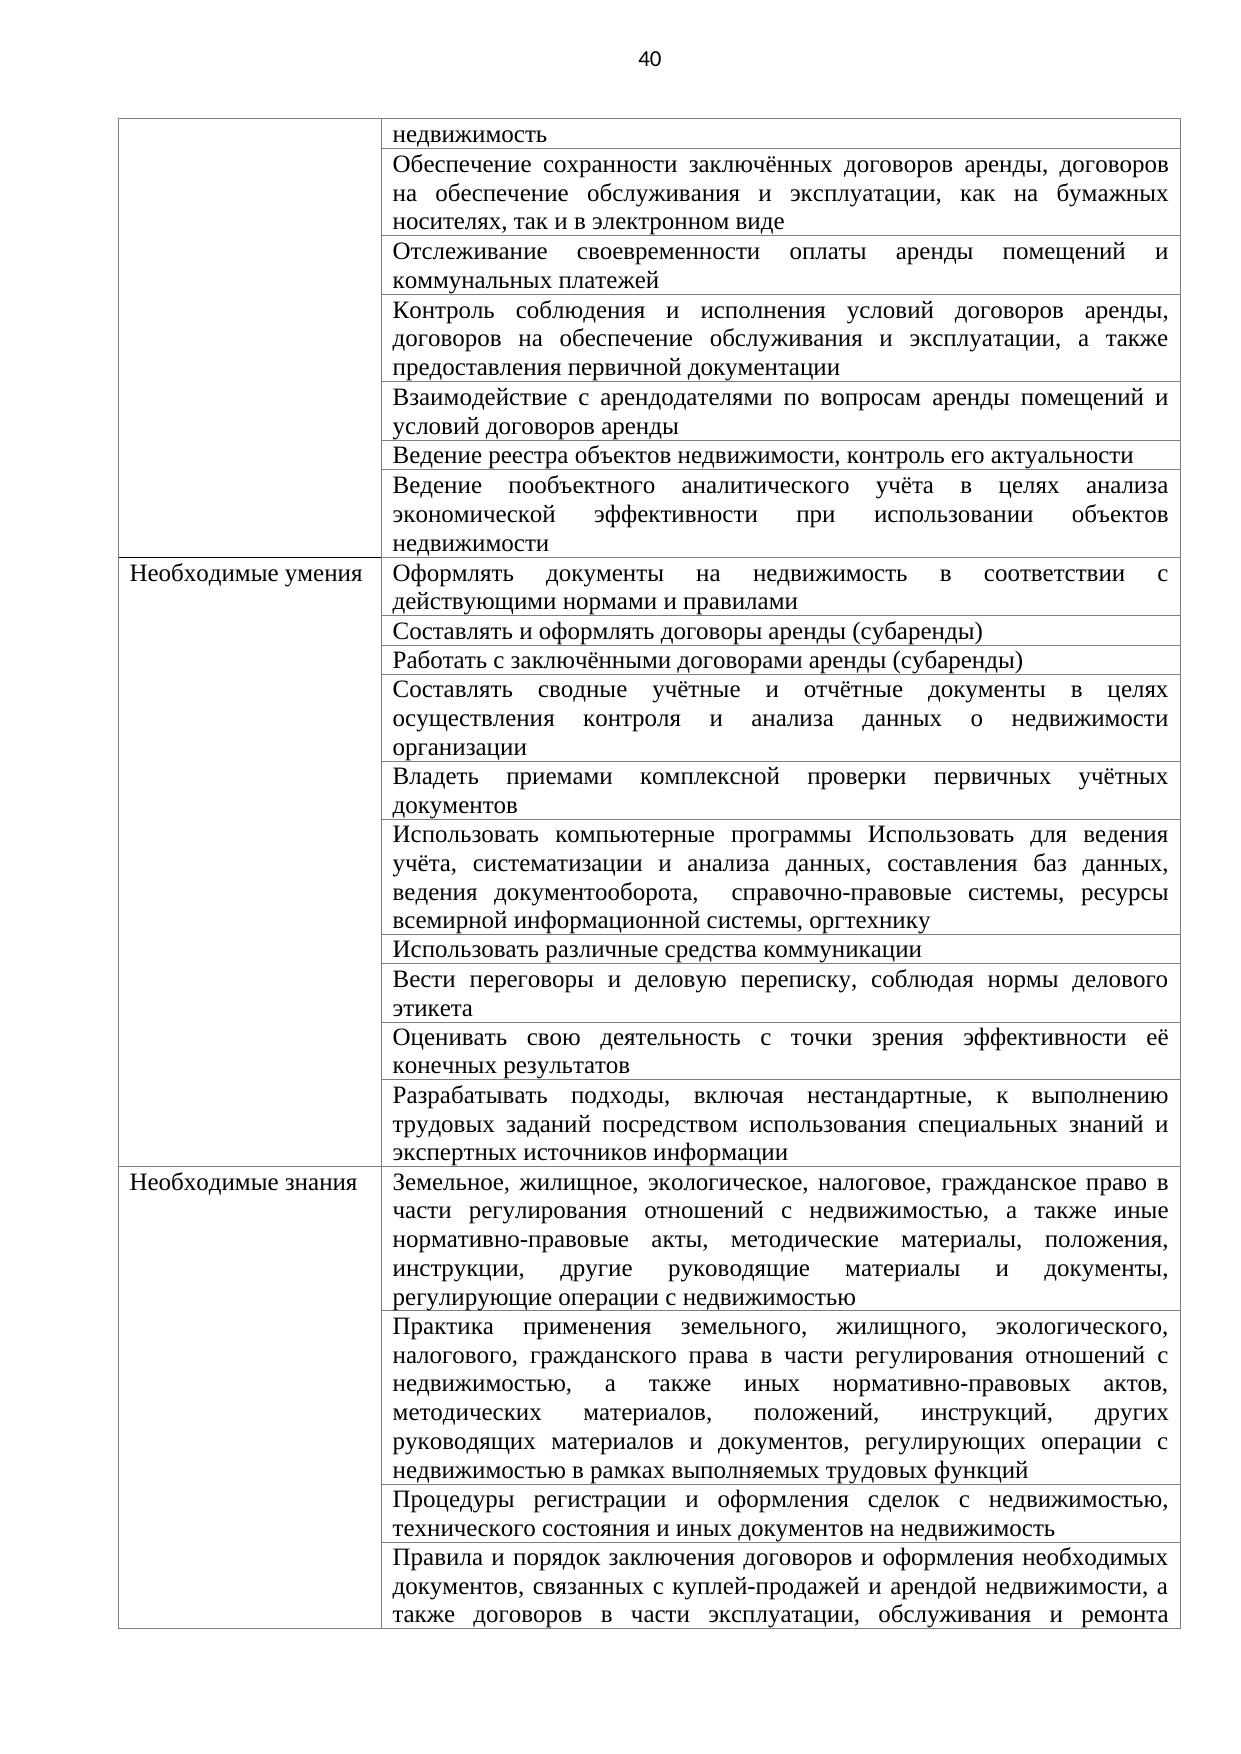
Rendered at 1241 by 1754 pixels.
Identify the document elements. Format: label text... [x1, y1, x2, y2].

table_cell Работать с заключёнными договорами аренды (субаренды) [382, 646, 1180, 674]
table_cell Необходимые знания [119, 1167, 381, 1628]
table_cell Обеспечение сохранности заключённых договоров аренды, договоров на обеспечение обслуживания и эксплуатации, как на бумажных носителях, так и в электронном виде [382, 149, 1180, 235]
table_cell Вести переговоры и деловую переписку, соблюдая нормы делового этикета [382, 964, 1180, 1021]
table_cell Процедуры регистрации и оформления сделок с недвижимостью, технического состояния и иных документов на недвижимость [382, 1485, 1180, 1541]
table_cell Владеть приемами комплексной проверки первичных учётных документов [382, 762, 1180, 818]
table_cell Использовать различные средства коммуникации [382, 935, 1180, 963]
table_cell Земельное, жилищное, экологическое, налоговое, гражданское право в части регулирования отношений с недвижимостью, а также иные нормативно-правовые акты, методические материалы, положения, инструкции, другие руководящие материалы и документы, регулирующие операции с недвижимостью [382, 1167, 1180, 1310]
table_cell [382, 1543, 1180, 1628]
table_cell Контроль соблюдения и исполнения условий договоров аренды, договоров на обеспечение обслуживания и эксплуатации, а также предоставления первичной документации [382, 295, 1180, 381]
table_cell Практика применения земельного, жилищного, экологического, налогового, гражданского права в части регулирования отношений с недвижимостью, а также иных нормативно-правовых актов, методических материалов, положений, инструкций, других руководящих материалов и документов, регулирующих операции с недвижимостью в рамках выполняемых трудовых функций [382, 1311, 1180, 1483]
table_cell Составлять и оформлять договоры аренды (субаренды) [382, 616, 1180, 644]
table_cell Ведение пообъектного аналитического учёта в целях анализа экономической эффективности при использовании объектов недвижимости [382, 470, 1180, 557]
table_cell Оценивать свою деятельность с точки зрения эффективности её конечных результатов [382, 1023, 1180, 1079]
table_cell Отслеживание своевременности оплаты аренды помещений и коммунальных платежей [382, 236, 1180, 294]
table_cell Использовать компьютерные программы Использовать для ведения учёта, систематизации и анализа данных, составления баз данных, ведения документооборота, справочно-правовые системы, ресурсы всемирной информационной системы, оргтехнику [382, 820, 1180, 934]
table_cell Взаимодействие с арендодателями по вопросам аренды помещений и условий договоров аренды [382, 382, 1180, 439]
table_cell Разрабатывать подходы, включая нестандартные, к выполнению трудовых заданий посредством использования специальных знаний и экспертных источников информации [382, 1080, 1180, 1166]
table_cell Необходимые умения [119, 558, 381, 1166]
table_cell Ведение реестра объектов недвижимости, контроль его актуальности [382, 441, 1180, 469]
table_cell Оформлять документы на недвижимость в соответствии с действующими нормами и правилами [382, 558, 1180, 615]
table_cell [382, 119, 1180, 148]
table_cell Составлять сводные учётные и отчётные документы в целях осуществления контроля и анализа данных о недвижимости организации [382, 675, 1180, 761]
